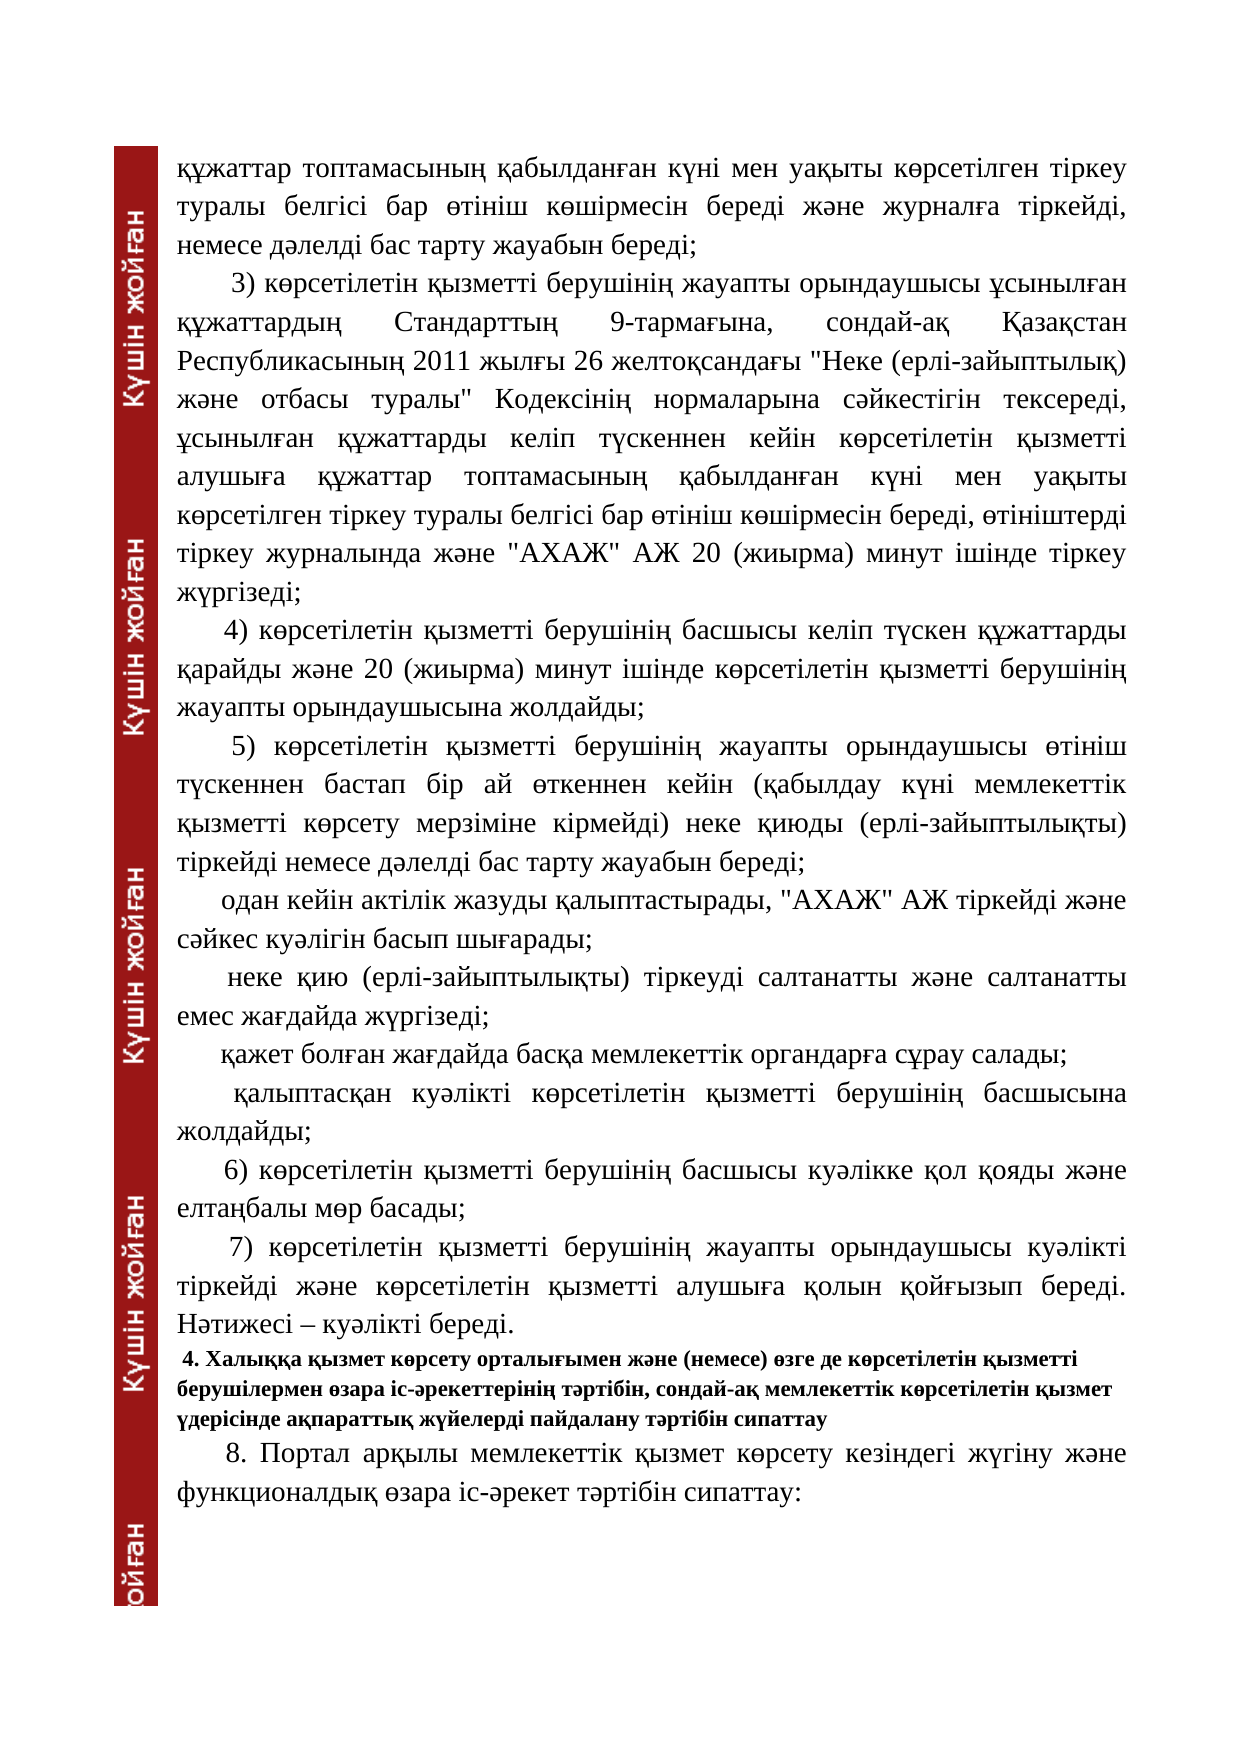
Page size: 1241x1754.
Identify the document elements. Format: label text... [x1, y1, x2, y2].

picture [114, 607, 158, 612]
picture [114, 261, 158, 266]
picture [114, 1031, 158, 1036]
text 4) көрсетілетін қызметті берушінің басшысы келіп түскен құжаттарды қарайды және 20 (жиырма) минут ішінде көрсетілетін қызметті берушінің жауапты орындаушысына жолдайды; [112, 612, 1128, 723]
picture [114, 1147, 158, 1152]
text 7) көрсетілетін қызметті берушінің жауапты орындаушысы куәлікті тіркейді және көрсетілетін қызметті алушыға қолын қойғызып береді. Нәтижесі – куәлікті береді. [112, 1229, 1128, 1340]
text 6) көрсетілетін қызметті берушінің басшысы куәлікке қол қояды және елтаңбалы мөр басады; [112, 1152, 1128, 1224]
text 5) көрсетілетін қызметті берушінің жауапты орындаушысы өтініш түскеннен бастап бір ай өткеннен кейін (қабылдау күні мемлекеттік қызметті көрсету мерзіміне кірмейді) неке қиюды (ерлі-зайыптылықты) тіркейді немесе дәлелді бас тарту жауабын береді; [112, 728, 1128, 877]
picture [114, 1070, 158, 1075]
picture [114, 1507, 158, 1606]
text қалыптасқан куәлікті көрсетілетін қызметті берушінің басшысына жолдайды; [112, 1075, 1128, 1147]
picture [114, 954, 158, 959]
text 4. Халыққа қызмет көрсету орталығымен және (немесе) өзге де көрсетiлетiн қызметтi берушiлермен өзара iс-әрекеттерінің тәртiбiн, сондай-ақ мемлекеттiк көрсетілетін қызмет үдерісiнде ақпараттық жүйелердi пайдалану тәртiбiн сипаттау [112, 1345, 1128, 1432]
text 3) көрсетілетін қызметті берушінің жауапты орындаушысы ұсынылған құжаттардың Стандарттың 9-тармағына, сондай-ақ Қазақстан Республикасының 2011 жылғы 26 желтоқсандағы "Неке (ерлі-зайыптылық) және отбасы туралы" Кодексінің нормаларына сәйкестігін тексереді, ұсынылған құжаттарды келіп түскеннен кейін көрсетілетін қызметті алушыға құжаттар топтамасының қабылданған күні мен уақыты көрсетілген тіркеу туралы белгісі бар өтініш көшірмесін береді, өтініштерді тіркеу журналында және "АХАЖ" АЖ 20 (жиырма) минут ішінде тіркеу жүргізеді; [112, 266, 1128, 607]
picture [114, 723, 158, 728]
picture [114, 1224, 158, 1229]
picture [114, 877, 158, 882]
text одан кейін актілік жазуды қалыптастырады, "АХАЖ" АЖ тіркейді және сәйкес куәлігін басып шығарады; [112, 882, 1128, 954]
text қажет болған жағдайда басқа мемлекеттік органдарға сұрау салады; [112, 1036, 1128, 1070]
picture [114, 146, 158, 150]
text 8. Портал арқылы мемлекеттік қызмет көрсету кезіндегі жүгіну және функционалдық өзара іс-әрекет тәртібін сипаттау: [112, 1435, 1128, 1507]
text неке қию (ерлі-зайыптылықты) тіркеуді салтанатты және салтанатты емес жағдайда жүргізеді; [112, 959, 1128, 1031]
picture [114, 1340, 158, 1345]
